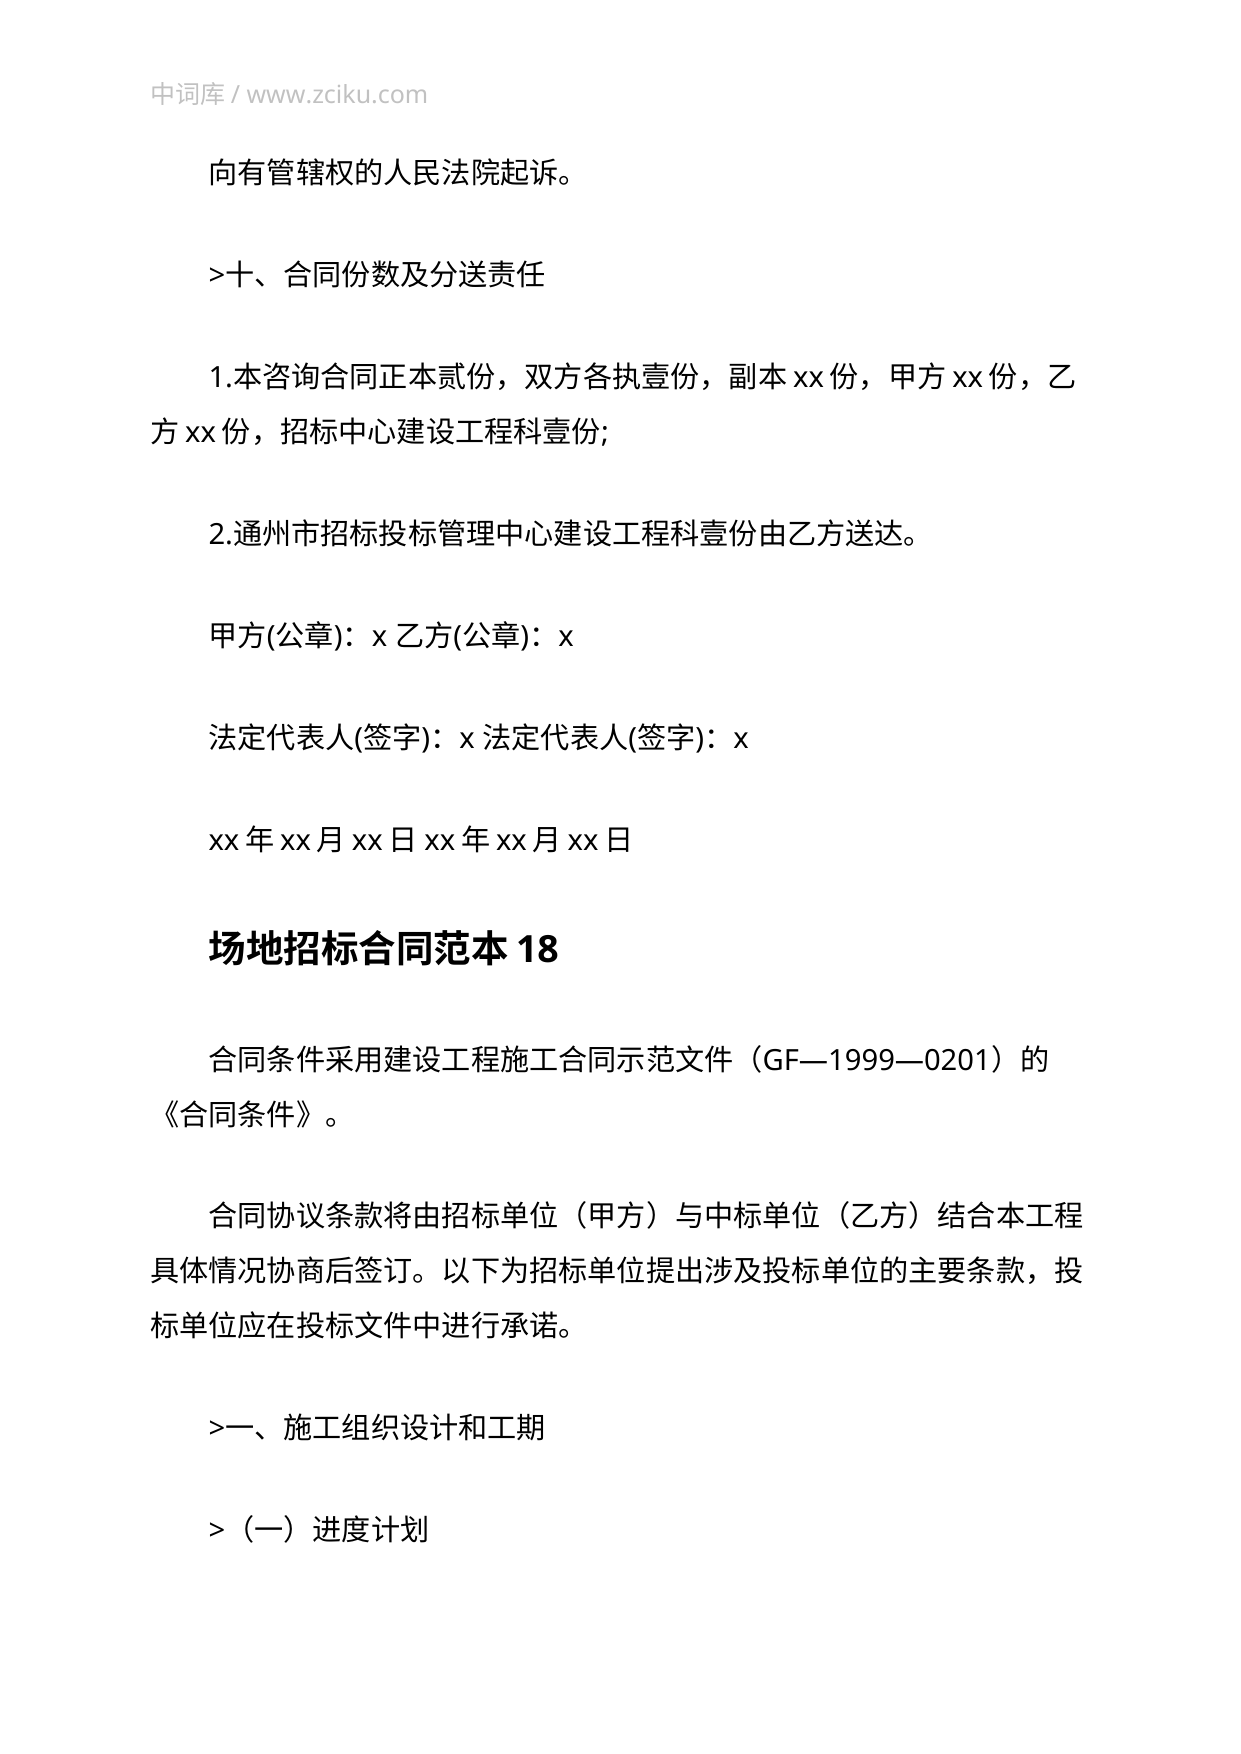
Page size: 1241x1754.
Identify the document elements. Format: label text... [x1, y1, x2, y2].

text 甲方(公章)：x 乙方(公章)：x [150, 613, 1090, 655]
text 2.通州市招标投标管理中心建设工程科壹份由乙方送达。 [150, 511, 1090, 553]
text 合同条件采用建设工程施工合同示范文件（GF—1999—0201）的《合同条件》。 [150, 1036, 1090, 1133]
text 场地招标合同范本18 [150, 919, 1090, 973]
text 法定代表人(签字)：x 法定代表人(签字)：x [150, 715, 1090, 757]
text xx年xx月xx日 xx年xx月xx日 [150, 817, 1090, 859]
text >（一）进度计划 [150, 1507, 1090, 1549]
text 向有管辖权的人民法院起诉。 [150, 150, 1090, 192]
text >一、施工组织设计和工期 [150, 1404, 1090, 1447]
text >十、合同份数及分送责任 [150, 252, 1090, 294]
text 合同协议条款将由招标单位（甲方）与中标单位（乙方）结合本工程具体情况协商后签订。以下为招标单位提出涉及投标单位的主要条款，投标单位应在投标文件中进行承诺。 [150, 1193, 1090, 1345]
text 1.本咨询合同正本贰份，双方各执壹份，副本xx份，甲方xx份，乙方xx份，招标中心建设工程科壹份; [150, 354, 1090, 451]
